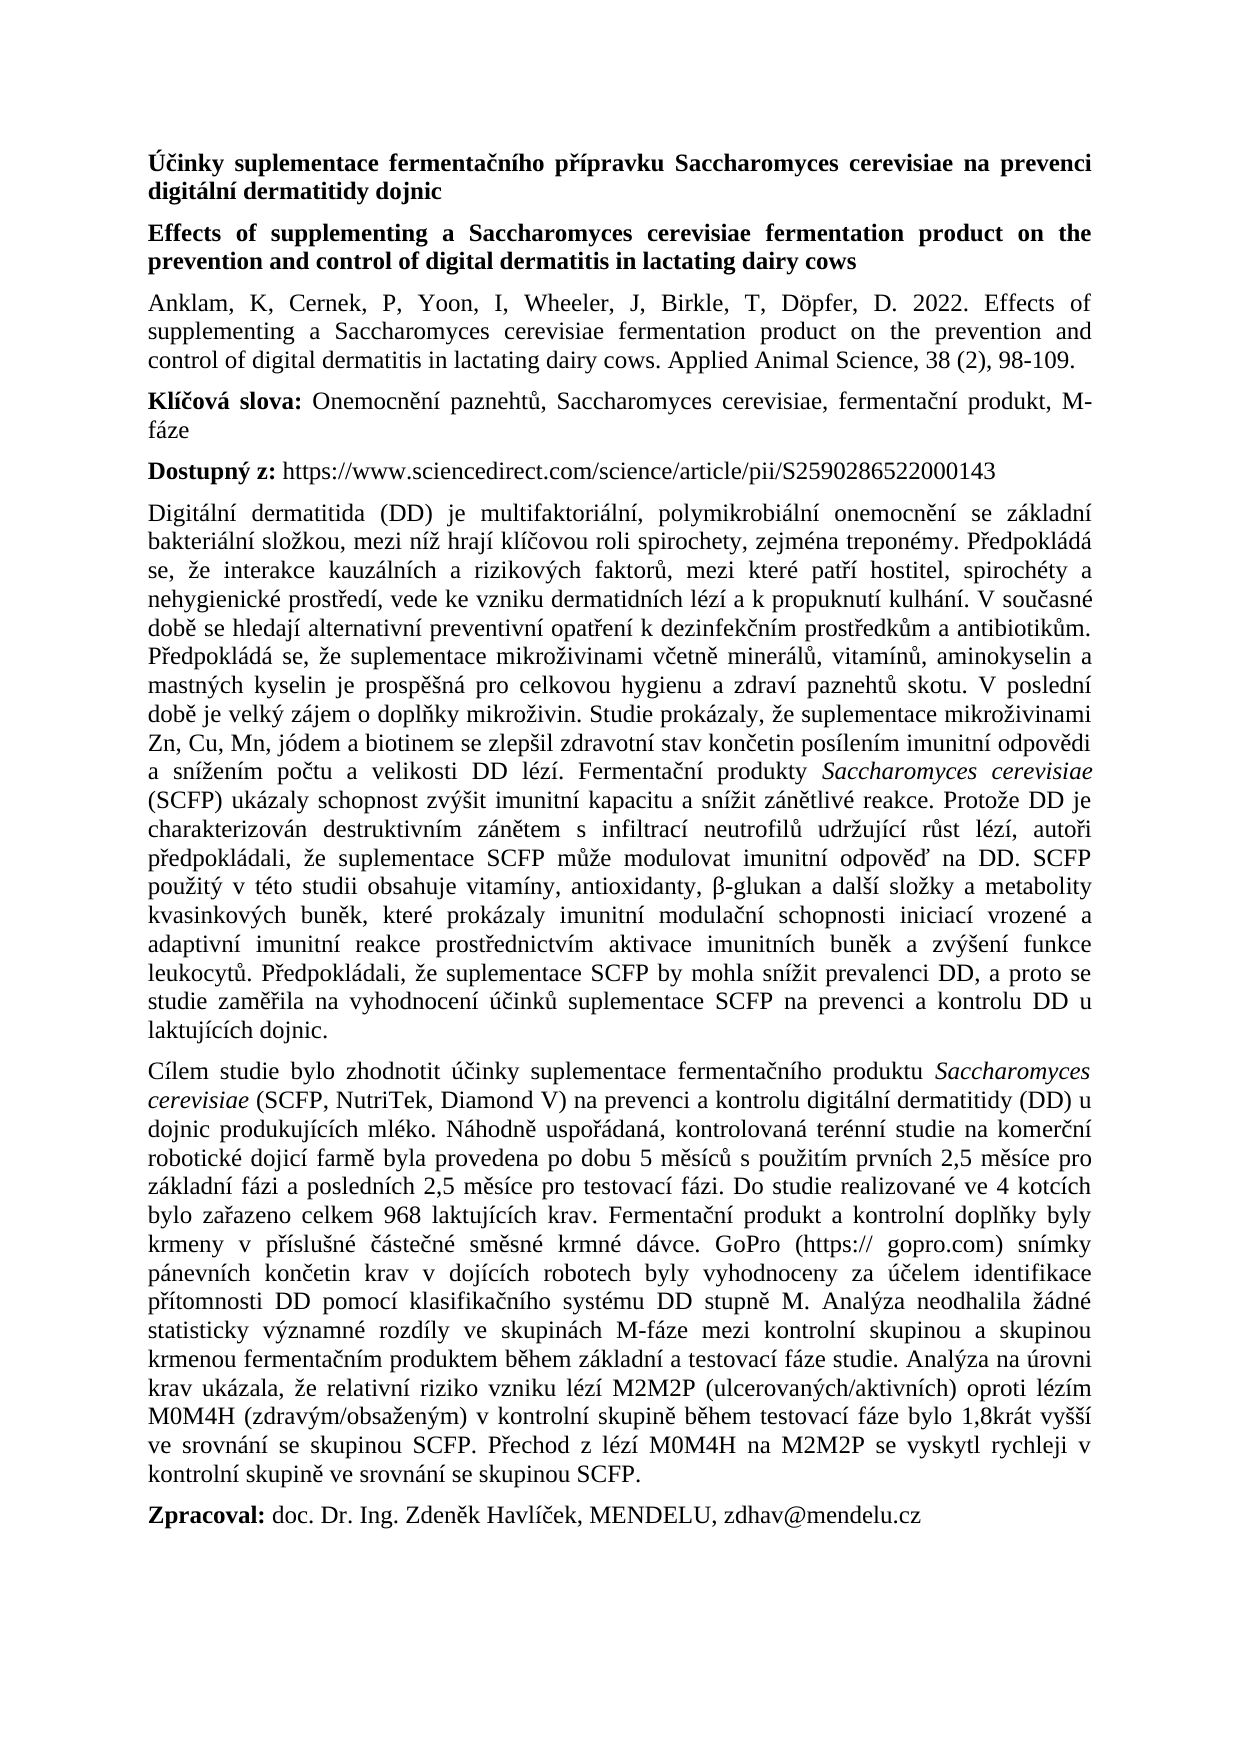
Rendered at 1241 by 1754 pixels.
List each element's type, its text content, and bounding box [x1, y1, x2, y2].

text Klíčová slova: Onemocnění paznehtů, Saccharomyces cerevisiae, fermentační produkt, M-fáze [148, 386, 1093, 444]
text Zpracoval: doc. Dr. Ing. Zdeněk Havlíček, MENDELU, zdhav@mendelu.cz [148, 1500, 1093, 1529]
text Digitální dermatitida (DD) je multifaktoriální, polymikrobiální onemocnění se základní bakteriální složkou, mezi níž hrají klíčovou roli spirochety, zejména treponémy. Předpokládá se, že interakce kauzálních a rizikových faktorů, mezi které patří hostitel, spirochéty a nehygienické prostředí, vede ke vzniku dermatidních lézí a k propuknutí kulhání. V současné době se hledají alternativní preventivní opatření k dezinfekčním prostředkům a antibiotikům. Předpokládá se, že suplementace mikroživinami včetně minerálů, vitamínů, aminokyselin a mastných kyselin je prospěšná pro celkovou hygienu a zdraví paznehtů skotu. V poslední době je velký zájem o doplňky mikroživin. Studie prokázaly, že suplementace mikroživinami Zn, Cu, Mn, jódem a biotinem se zlepšil zdravotní stav končetin posílením imunitní odpovědi a snížením počtu a velikosti DD lézí. Fermentační produkty Saccharomyces cerevisiae (SCFP) ukázaly schopnost zvýšit imunitní kapacitu a snížit zánětlivé reakce. Protože DD je charakterizován destruktivním zánětem s infiltrací neutrofilů udržující růst lézí, autoři předpokládali, že suplementace SCFP může modulovat imunitní odpověď na DD. SCFP použitý v této studii obsahuje vitamíny, antioxidanty, β-glukan a další složky a metabolity kvasinkových buněk, které prokázaly imunitní modulační schopnosti iniciací vrozené a adaptivní imunitní reakce prostřednictvím aktivace imunitních buněk a zvýšení funkce leukocytů. Předpokládali, že suplementace SCFP by mohla snížit prevalenci DD, a proto se studie zaměřila na vyhodnocení účinků suplementace SCFP na prevenci a kontrolu DD u laktujících dojnic. [148, 498, 1093, 1044]
text Účinky suplementace fermentačního přípravku Saccharomyces cerevisiae na prevenci digitální dermatitidy dojnic [148, 148, 1093, 205]
text Dostupný z: https://www.sciencedirect.com/science/article/pii/S2590286522000143 [148, 456, 1093, 485]
text Effects of supplementing a Saccharomyces cerevisiae fermentation product on the prevention and control of digital dermatitis in lactating dairy cows [148, 218, 1093, 275]
text Cílem studie bylo zhodnotit účinky suplementace fermentačního produktu Saccharomyces cerevisiae (SCFP, NutriTek, Diamond V) na prevenci a kontrolu digitální dermatitidy (DD) u dojnic produkujících mléko. Náhodně uspořádaná, kontrolovaná terénní studie na komerční robotické dojicí farmě byla provedena po dobu 5 měsíců s použitím prvních 2,5 měsíce pro základní fázi a posledních 2,5 měsíce pro testovací fázi. Do studie realizované ve 4 kotcích bylo zařazeno celkem 968 laktujících krav. Fermentační produkt a kontrolní doplňky byly krmeny v příslušné částečné směsné krmné dávce. GoPro (https:// gopro.com) snímky pánevních končetin krav v dojících robotech byly vyhodnoceny za účelem identifikace přítomnosti DD pomocí klasifikačního systému DD stupně M. Analýza neodhalila žádné statisticky významné rozdíly ve skupinách M-fáze mezi kontrolní skupinou a skupinou krmenou fermentačním produktem během základní a testovací fáze studie. Analýza na úrovni krav ukázala, že relativní riziko vzniku lézí M2M2P (ulcerovaných/aktivních) oproti lézím M0M4H (zdravým/obsaženým) v kontrolní skupině během testovací fáze bylo 1,8krát vyšší ve srovnání se skupinou SCFP. Přechod z lézí M0M4H na M2M2P se vyskytl rychleji v kontrolní skupině ve srovnání se skupinou SCFP. [148, 1056, 1093, 1488]
text Anklam, K, Cernek, P, Yoon, I, Wheeler, J, Birkle, T, Döpfer, D. 2022. Effects of supplementing a Saccharomyces cerevisiae fermentation product on the prevention and control of digital dermatitis in lactating dairy cows. Applied Animal Science, 38 (2), 98-109. [148, 288, 1093, 374]
